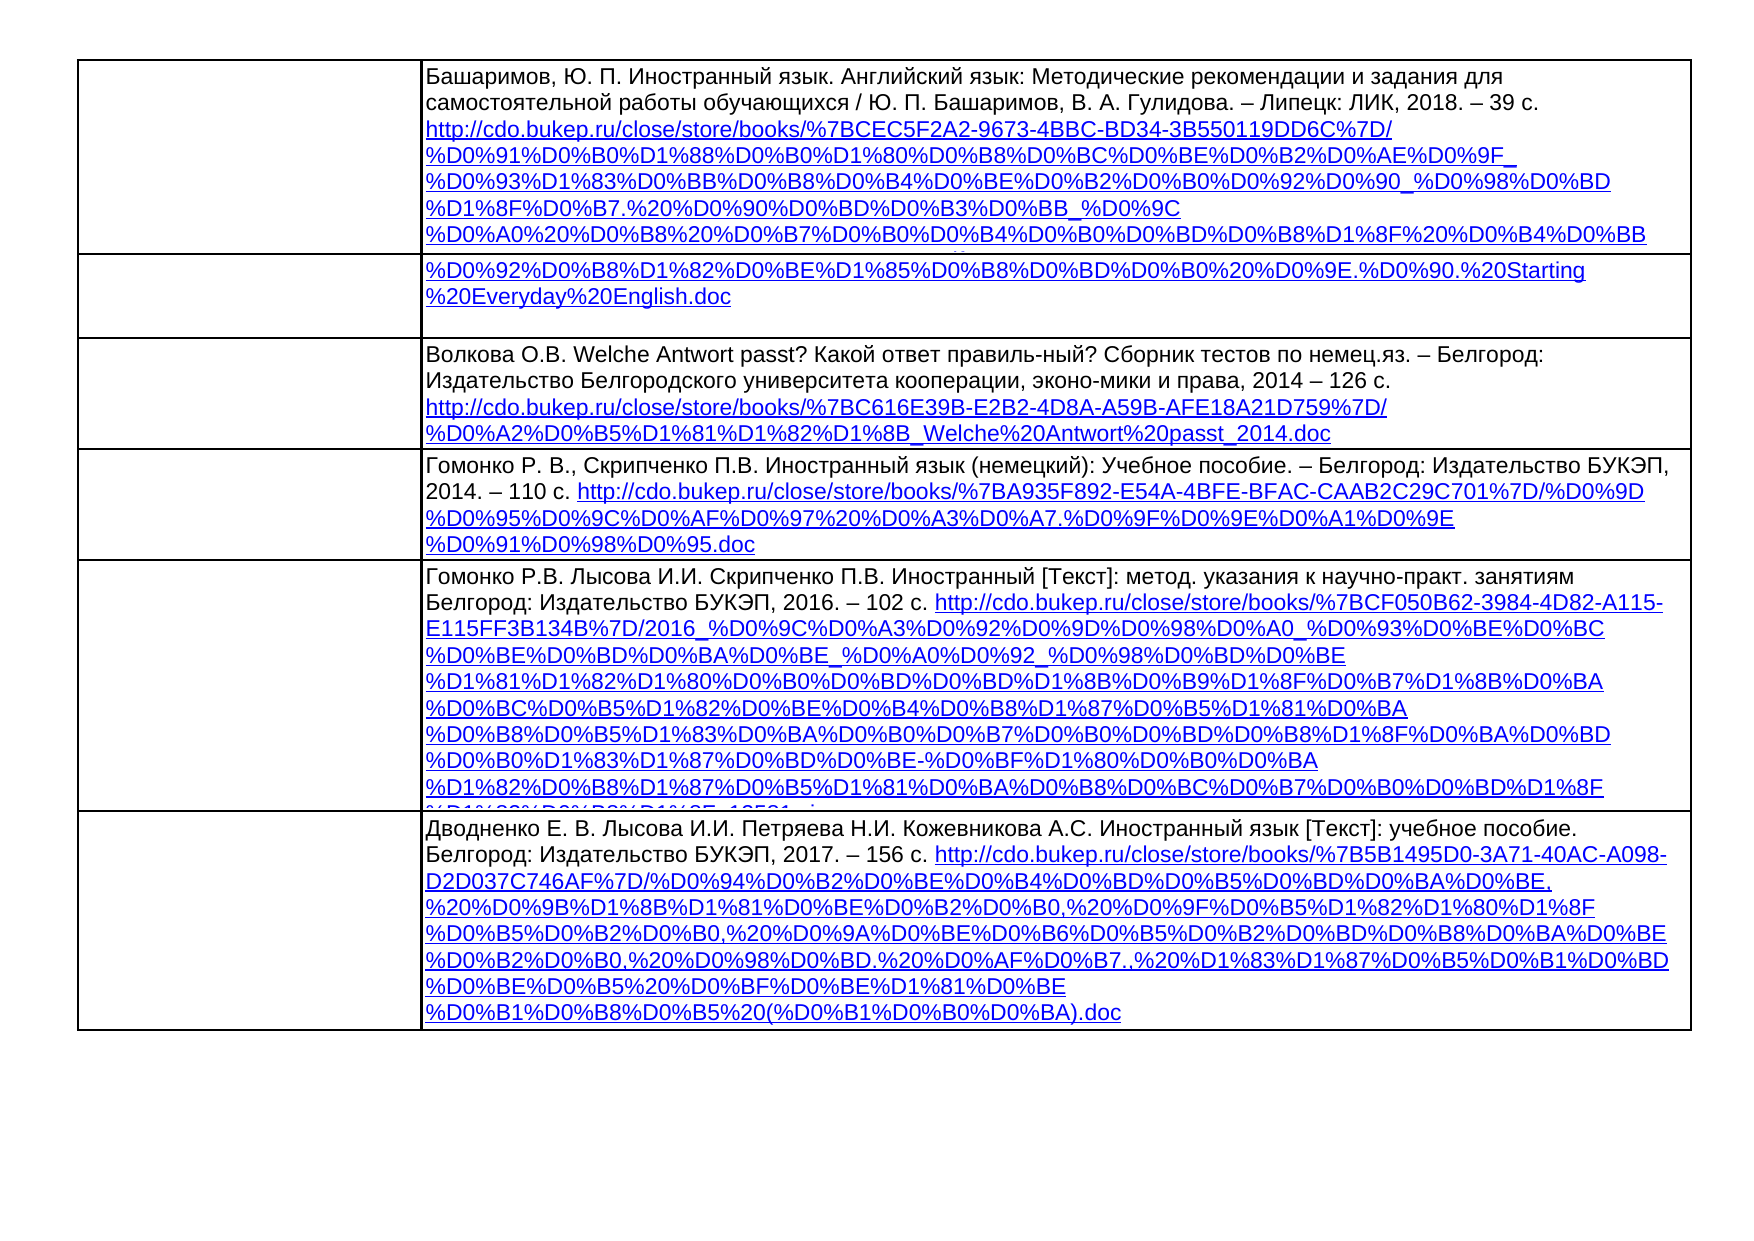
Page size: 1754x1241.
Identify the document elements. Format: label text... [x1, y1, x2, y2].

table_cell Гомонко Р. В., Скрипченко П.В. Иностранный язык (немецкий): Учебное пособие. – Белгород: Издательство БУКЭП, 2014. – 110 с. http://cdo.bukep.ru/close/store/books/%7BA935F892-E54A-4BFE-BFAC-CAAB2C29C701%7D/%D0%9D%D0%95%D0%9C%D0%AF%D0%97%20%D0%A3%D0%A7.%D0%9F%D0%9E%D0%A1%D0%9E%D0%91%D0%98%D0%95.doc [423, 450, 1690, 559]
table_cell Дводненко Е. В. Лысова И.И. Петряева Н.И. Кожевникова А.С. Иностранный язык [Текст]: учебное пособие. Белгород: Издательство БУКЭП, 2017. – 156 с. http://cdo.bukep.ru/close/store/books/%7B5B1495D0-3A71-40AC-A098-D2D037C746AF%7D/%D0%94%D0%B2%D0%BE%D0%B4%D0%BD%D0%B5%D0%BD%D0%BA%D0%BE,%20%D0%9B%D1%8B%D1%81%D0%BE%D0%B2%D0%B0,%20%D0%9F%D0%B5%D1%82%D1%80%D1%8F%D0%B5%D0%B2%D0%B0,%20%D0%9A%D0%BE%D0%B6%D0%B5%D0%B2%D0%BD%D0%B8%D0%BA%D0%BE%D0%B2%D0%B0,%20%D0%98%D0%BD.%20%D0%AF%D0%B7.,%20%D1%83%D1%87%D0%B5%D0%B1%D0%BD%D0%BE%D0%B5%20%D0%BF%D0%BE%D1%81%D0%BE%D0%B1%D0%B8%D0%B5%20(%D0%B1%D0%B0%D0%BA).doc [423, 812, 1690, 1029]
table_cell [79, 450, 420, 559]
table_cell Гомонко Р.В. Лысова И.И. Скрипченко П.В. Иностранный [Текст]: метод. указания к научно-практ. занятиям Белгород: Издательство БУКЭП, 2016. – 102 с. http://cdo.bukep.ru/close/store/books/%7BCF050B62-3984-4D82-A115-E115FF3B134B%7D/2016_%D0%9C%D0%A3%D0%92%D0%9D%D0%98%D0%A0_%D0%93%D0%BE%D0%BC%D0%BE%D0%BD%D0%BA%D0%BE_%D0%A0%D0%92_%D0%98%D0%BD%D0%BE%D1%81%D1%82%D1%80%D0%B0%D0%BD%D0%BD%D1%8B%D0%B9%D1%8F%D0%B7%D1%8B%D0%BA%D0%BC%D0%B5%D1%82%D0%BE%D0%B4%D0%B8%D1%87%D0%B5%D1%81%D0%BA%D0%B8%D0%B5%D1%83%D0%BA%D0%B0%D0%B7%D0%B0%D0%BD%D0%B8%D1%8F%D0%BA%D0%BD%D0%B0%D1%83%D1%87%D0%BD%D0%BE-%D0%BF%D1%80%D0%B0%D0%BA%D1%82%D0%B8%D1%87%D0%B5%D1%81%D0%BA%D0%B8%D0%BC%D0%B7%D0%B0%D0%BD%D1%8F%D1%82%D0%B8%D1%8F_12581.zip [423, 561, 1690, 810]
table_cell [79, 61, 420, 253]
table_cell [79, 339, 420, 448]
table_cell Волкова О.В. Welche Antwort passt? Какой ответ правиль-ный? Сборник тестов по немец.яз. – Белгород: Издательство Белгородского университета кооперации, эконо-мики и права, 2014 – 126 с. http://cdo.bukep.ru/close/store/books/%7BC616E39B-E2B2-4D8A-A59B-AFE18A21D759%7D/%D0%A2%D0%B5%D1%81%D1%82%D1%8B_Welche%20Antwort%20passt_2014.doc [423, 339, 1690, 448]
table_cell [79, 561, 420, 810]
table_cell Витохина О.А. Starting Everyday English: Учебное пособие. Белгород: БУКЭП, 2015. – 196 c. http://cdo.bukep.ru/close/store/books/%7B3F3F4C59-4345-442F-AB70-B4EE24747F24%7D/%D0%92%D0%B8%D1%82%D0%BE%D1%85%D0%B8%D0%BD%D0%B0%20%D0%9E.%D0%90.%20Starting%20Everyday%20English.doc [423, 255, 1690, 337]
table_cell [79, 255, 420, 337]
table_cell Башаримов, Ю. П. Иностранный язык. Английский язык: Методические рекомендации и задания для самостоятельной работы обучающихся / Ю. П. Башаримов, В. А. Гулидова. – Липецк: ЛИК, 2018. – 39 с. http://cdo.bukep.ru/close/store/books/%7BCEC5F2A2-9673-4BBC-BD34-3B550119DD6C%7D/%D0%91%D0%B0%D1%88%D0%B0%D1%80%D0%B8%D0%BC%D0%BE%D0%B2%D0%AE%D0%9F_%D0%93%D1%83%D0%BB%D0%B8%D0%B4%D0%BE%D0%B2%D0%B0%D0%92%D0%90_%D0%98%D0%BD%D1%8F%D0%B7.%20%D0%90%D0%BD%D0%B3%D0%BB_%D0%9C%D0%A0%20%D0%B8%20%D0%B7%D0%B0%D0%B4%D0%B0%D0%BD%D0%B8%D1%8F%20%D0%B4%D0%BB%D1%8F%20%D0%A1%D0%A0%D0%A1_2018.pdf [423, 61, 1690, 253]
table_cell [79, 812, 420, 1029]
